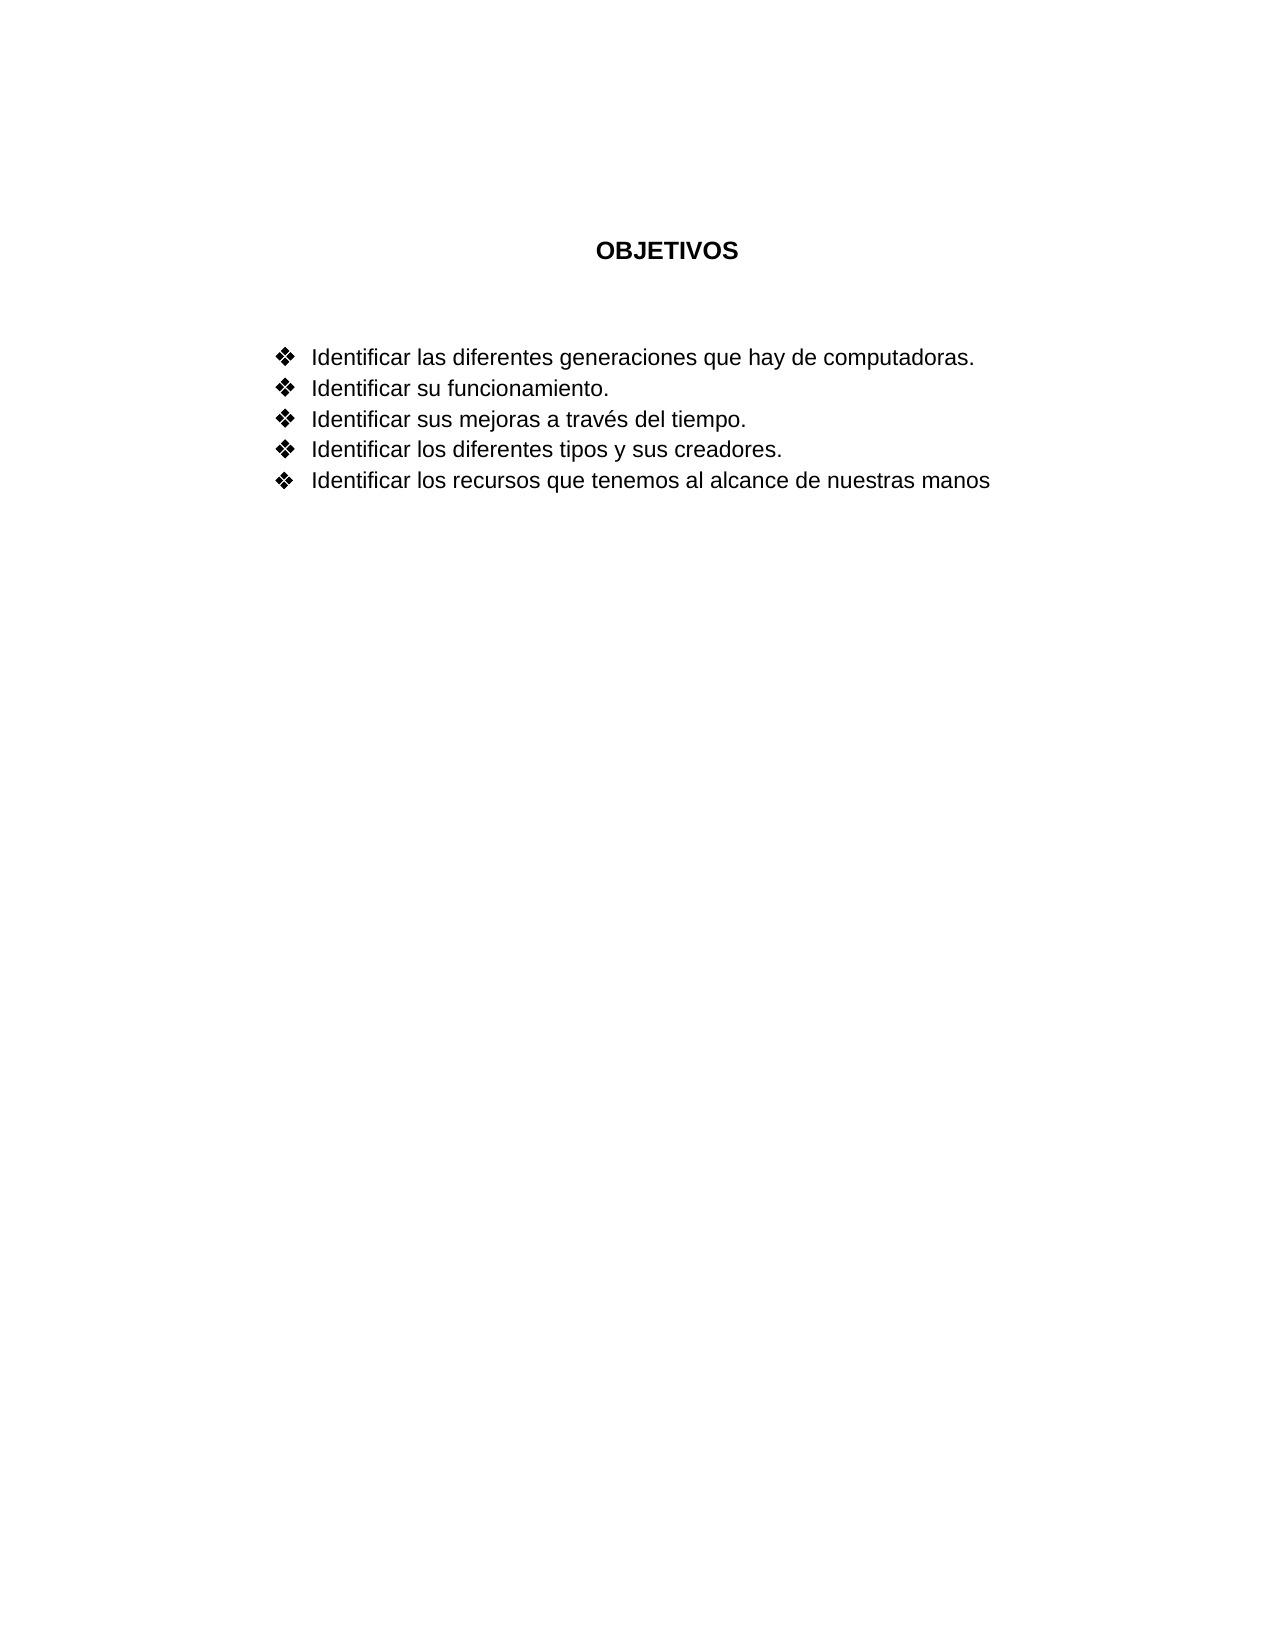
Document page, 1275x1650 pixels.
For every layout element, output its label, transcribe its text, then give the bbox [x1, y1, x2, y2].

list Identificar los recursos que tenemos al alcance de nuestras manos [274, 467, 1098, 494]
list Identificar los diferentes tipos y sus creadores. [274, 436, 1098, 463]
list Identificar las diferentes generaciones que hay de computadoras. [274, 344, 1098, 371]
list Identificar sus mejoras a través del tiempo. [274, 406, 1098, 432]
list Identificar su funcionamiento. [274, 375, 1098, 402]
text OBJETIVOS [236, 236, 1098, 265]
